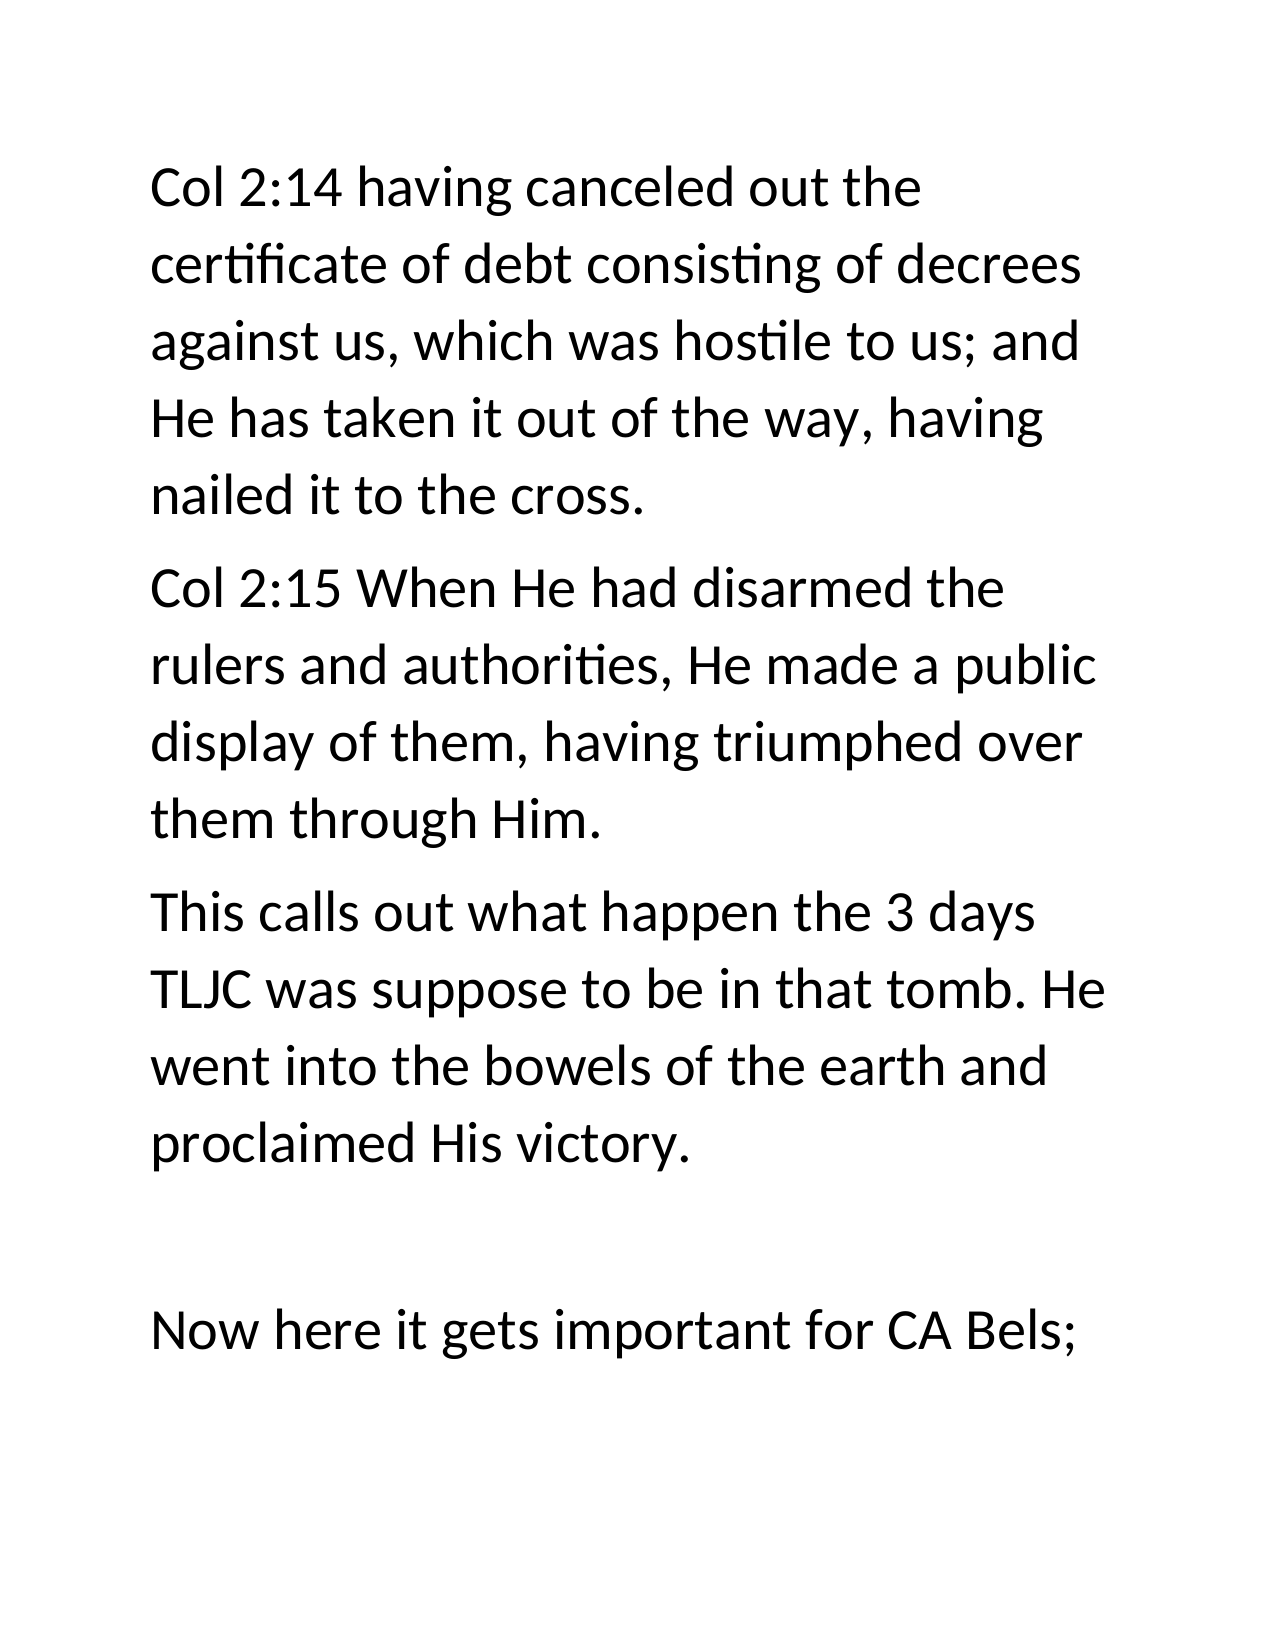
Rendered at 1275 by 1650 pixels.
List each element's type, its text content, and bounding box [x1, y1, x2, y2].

text Col 2:15 When He had disarmed the rulers and authorities, He made a public display of them, having triumphed over them through Him. [150, 551, 1125, 853]
text Col 2:14 having canceled out the certificate of debt consisting of decrees against us, which was hostile to us; and He has taken it out of the way, having nailed it to the cross. [150, 150, 1125, 529]
text Now here it gets important for CA Bels; [150, 1293, 1125, 1364]
text This calls out what happen the 3 days TLJC was suppose to be in that tomb. He went into the bowels of the earth and proclaimed His victory. [150, 875, 1125, 1177]
